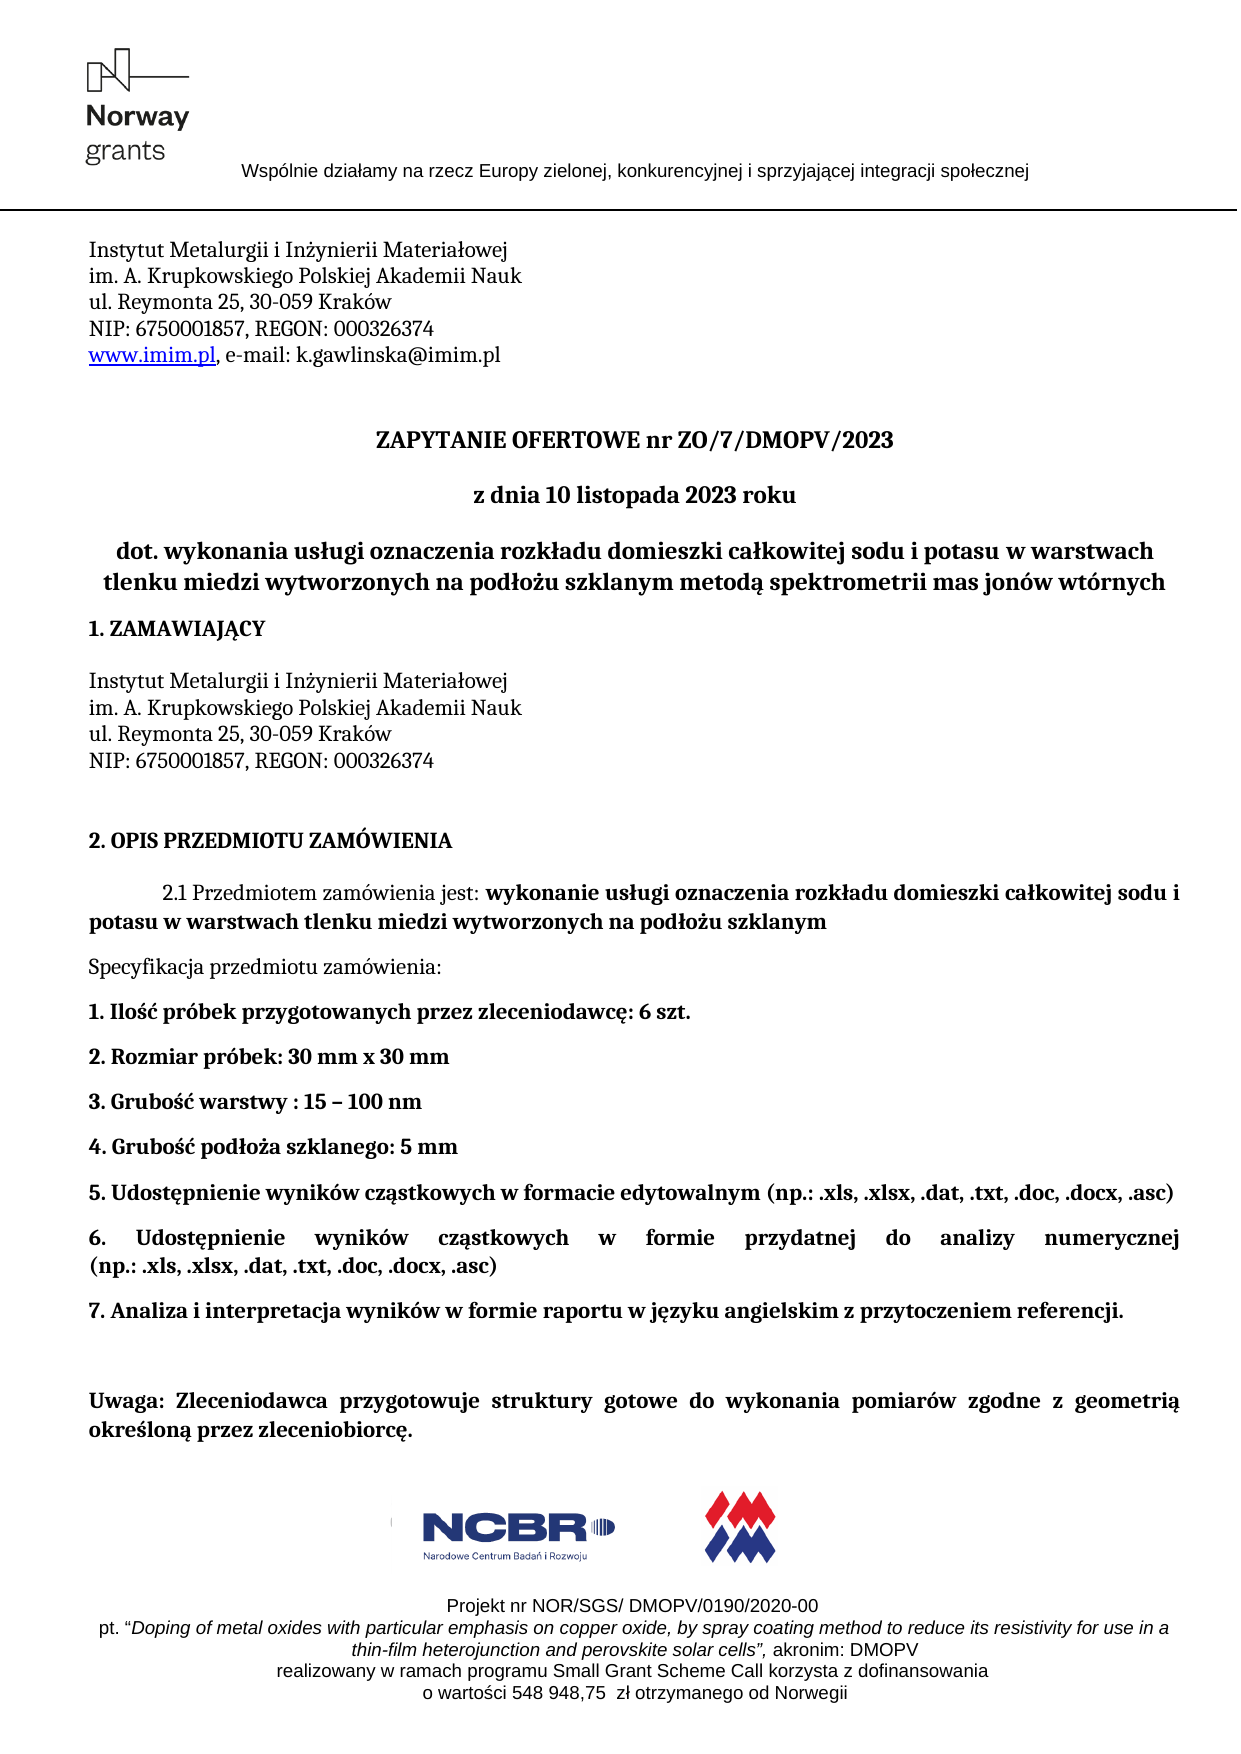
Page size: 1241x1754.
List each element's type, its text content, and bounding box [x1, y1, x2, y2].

text NIP: 6750001857, REGON: 000326374 [89, 747, 1181, 774]
text 2. OPIS PRZEDMIOTU ZAMÓWIENIA [89, 827, 1181, 854]
text www.imim.pl, e-mail: k.gawlinska@imim.pl [89, 342, 1181, 368]
text 4. Grubość podłoża szklanego: 5 mm [89, 1134, 1181, 1161]
text 3. Grubość warstwy : 15 – 100 nm [89, 1089, 1181, 1115]
picture [85, 48, 190, 166]
text ul. Reymonta 25, 30-059 Kraków [89, 721, 1181, 747]
text im. A. Krupkowskiego Polskiej Akademii Nauk [89, 263, 1181, 289]
text NIP: 6750001857, REGON: 000326374 [89, 315, 1181, 342]
text Uwaga: Zleceniodawca przygotowuje struktury gotowe do wykonania pomiarów zgodne z geometrią określoną przez zleceniobiorcę. [89, 1388, 1181, 1443]
text Instytut Metalurgii i Inżynierii Materiałowej [89, 236, 1181, 263]
text 2. Rozmiar próbek: 30 mm x 30 mm [89, 1044, 1181, 1070]
text ZAPYTANIE OFERTOWE nr ZO/7/DMOPV/2023 [89, 426, 1181, 454]
picture [700, 1486, 779, 1565]
text im. A. Krupkowskiego Polskiej Akademii Nauk [89, 695, 1181, 721]
picture [390, 1495, 631, 1580]
text 5. Udostępnienie wyników cząstkowych w formacie edytowalnym (np.: .xls, .xlsx, .dat, .txt, .doc, .docx, .asc) [89, 1179, 1181, 1206]
text 2.1 Przedmiotem zamówienia jest: wykonanie usługi oznaczenia rozkładu domieszki całkowitej sodu i potasu w warstwach tlenku miedzi wytworzonych na podłożu szklanym [89, 880, 1181, 935]
text Instytut Metalurgii i Inżynierii Materiałowej [89, 668, 1181, 695]
text 7. Analiza i interpretacja wyników w formie raportu w języku angielskim z przytoczeniem referencji. [89, 1298, 1181, 1324]
text Specyfikacja przedmiotu zamówienia: [89, 954, 1181, 980]
text 1. Ilość próbek przygotowanych przez zleceniodawcę: 6 szt. [89, 999, 1181, 1025]
text 6. Udostępnienie wyników cząstkowych w formie przydatnej do analizy numerycznej (np.: .xls, .xlsx, .dat, .txt, .doc, .docx, .asc) [89, 1224, 1181, 1279]
text ul. Reymonta 25, 30-059 Kraków [89, 289, 1181, 315]
text 1. ZAMAWIAJĄCY [89, 616, 1181, 642]
text dot. wykonania usługi oznaczenia rozkładu domieszki całkowitej sodu i potasu w warstwach tlenku miedzi wytworzonych na podłożu szklanym metodą spektrometrii mas jonów wtórnych [89, 537, 1181, 597]
text z dnia 10 listopada 2023 roku [89, 481, 1181, 510]
